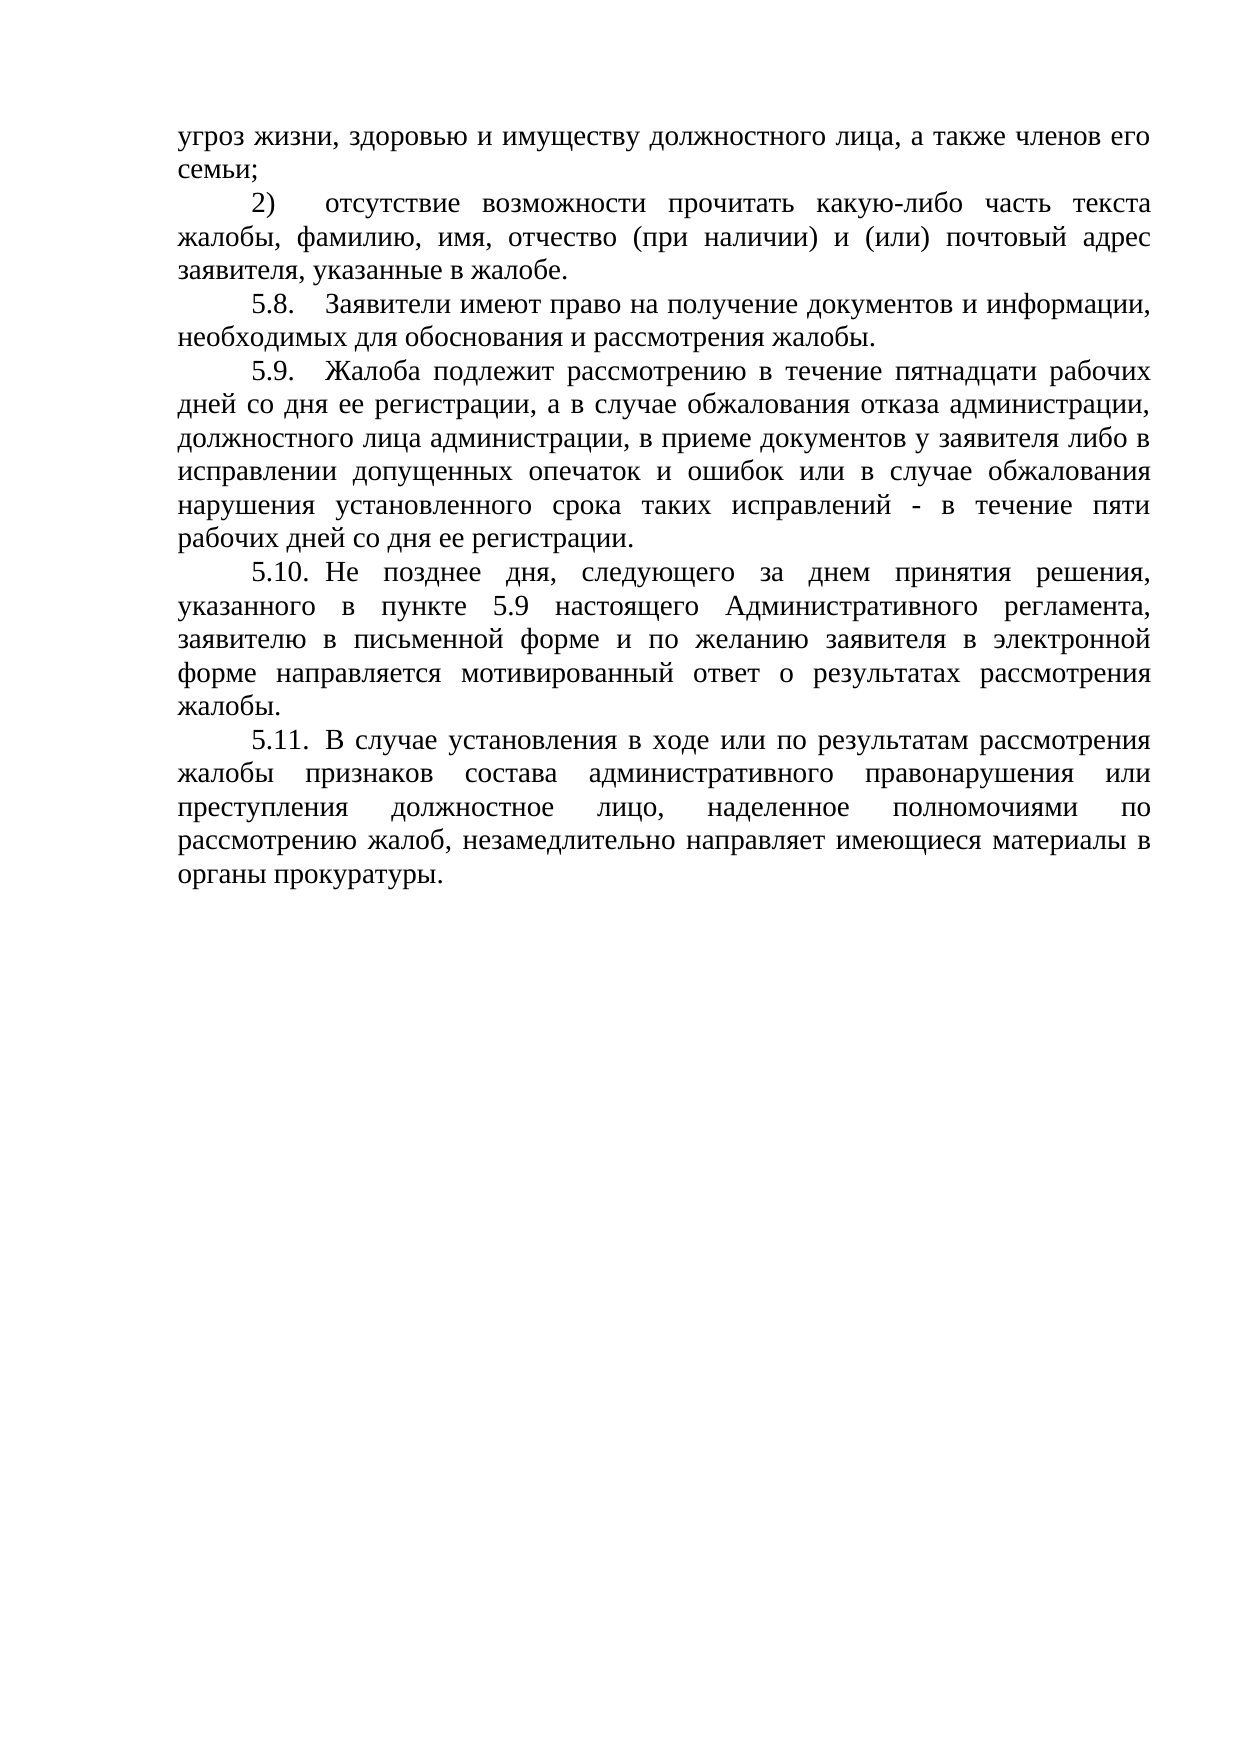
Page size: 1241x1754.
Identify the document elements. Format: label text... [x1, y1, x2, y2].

list Заявители имеют право на получение документов и информации, необходимых для обоснования и рассмотрения жалобы. [177, 286, 1152, 353]
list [177, 118, 1152, 185]
list В случае установления в ходе или по результатам рассмотрения жалобы признаков состава административного правонарушения или преступления должностное лицо, наделенное полномочиями по рассмотрению жалоб, незамедлительно направляет имеющиеся материалы в органы прокуратуры. [177, 722, 1152, 889]
list Жалоба подлежит рассмотрению в течение пятнадцати рабочих дней со дня ее регистрации, а в случае обжалования отказа администрации, должностного лица администрации, в приеме документов у заявителя либо в исправлении допущенных опечаток и ошибок или в случае обжалования нарушения установленного срока таких исправлений - в течение пяти рабочих дней со дня ее регистрации. [177, 353, 1152, 554]
list Не позднее дня, следующего за днем принятия решения, указанного в пункте 5.9 настоящего Административного регламента, заявителю в письменной форме и по желанию заявителя в электронной форме направляется мотивированный ответ о результатах рассмотрения жалобы. [177, 554, 1152, 722]
list отсутствие возможности прочитать какую-либо часть текста жалобы, фамилию, имя, отчество (при наличии) и (или) почтовый адрес заявителя, указанные в жалобе. [177, 185, 1152, 286]
